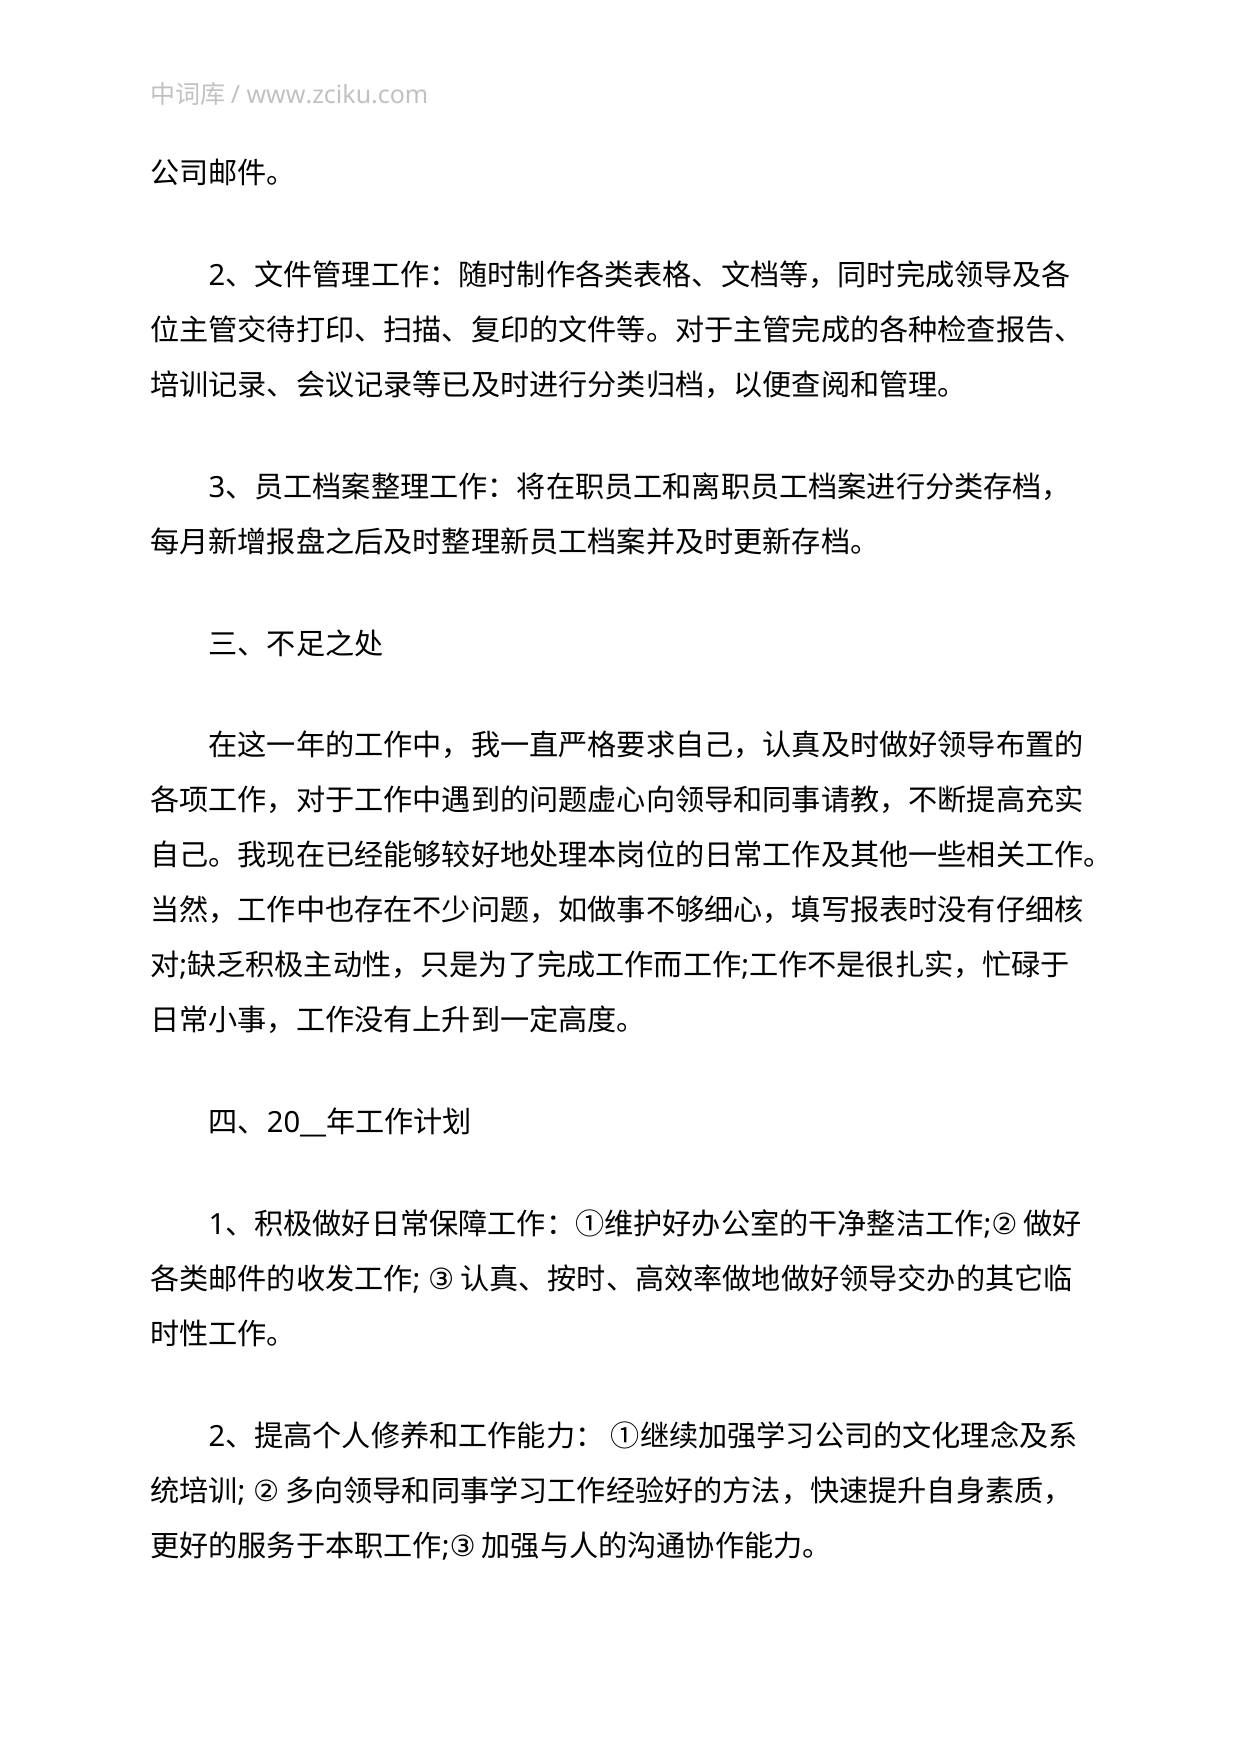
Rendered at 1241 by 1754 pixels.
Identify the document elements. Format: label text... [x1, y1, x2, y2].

text 3、员工档案整理工作：将在职员工和离职员工档案进行分类存档，每月新增报盘之后及时整理新员工档案并及时更新存档。 [150, 463, 1090, 561]
text 2、文件管理工作：随时制作各类表格、文档等，同时完成领导及各位主管交待打印、扫描、复印的文件等。对于主管完成的各种检查报告、培训记录、会议记录等已及时进行分类归档，以便查阅和管理。 [150, 252, 1090, 404]
text 在这一年的工作中，我一直严格要求自己，认真及时做好领导布置的各项工作，对于工作中遇到的问题虚心向领导和同事请教，不断提高充实自己。我现在已经能够较好地处理本岗位的日常工作及其他一些相关工作。当然，工作中也存在不少问题，如做事不够细心，填写报表时没有仔细核对;缺乏积极主动性，只是为了完成工作而工作;工作不是很扎实，忙碌于日常小事，工作没有上升到一定高度。 [150, 722, 1090, 1039]
text 三、不足之处 [150, 620, 1090, 662]
text 2、提高个人修养和工作能力： ①继续加强学习公司的文化理念及系统培训; ②多向领导和同事学习工作经验好的方法，快速提升自身素质， 更好的服务于本职工作;③加强与人的沟通协作能力。 [150, 1412, 1090, 1564]
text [150, 150, 1090, 192]
text 四、20__年工作计划 [150, 1098, 1090, 1141]
text 1、积极做好日常保障工作：①维护好办公室的干净整洁工作;②做好各类邮件的收发工作; ③认真、按时、高效率做地做好领导交办的其它临时性工作。 [150, 1200, 1090, 1353]
